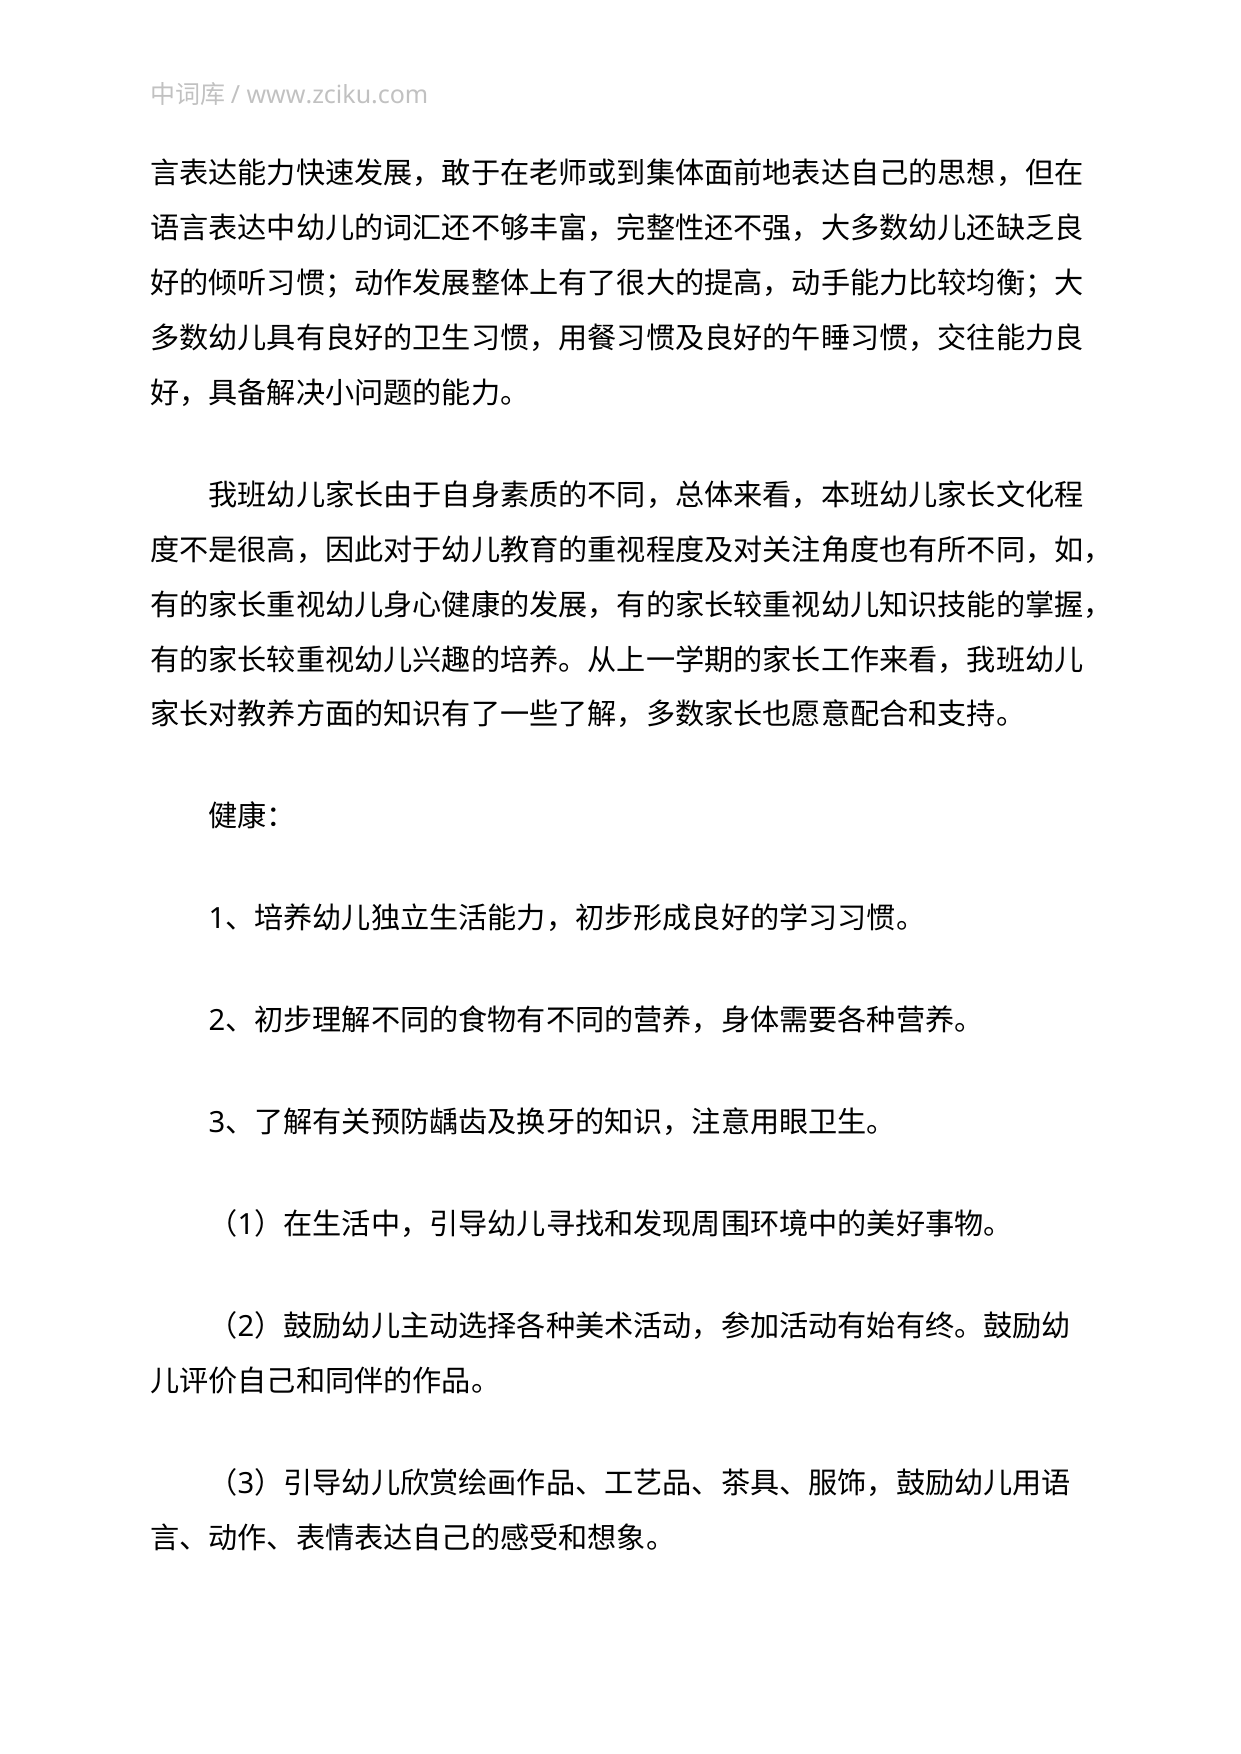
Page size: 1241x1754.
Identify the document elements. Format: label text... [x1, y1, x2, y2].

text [150, 150, 1090, 412]
text （3）引导幼儿欣赏绘画作品、工艺品、茶具、服饰，鼓励幼儿用语言、动作、表情表达自己的感受和想象。 [150, 1459, 1090, 1556]
text 健康： [150, 793, 1090, 835]
text 1、培养幼儿独立生活能力，初步形成良好的学习习惯。 [150, 894, 1090, 937]
text 2、初步理解不同的食物有不同的营养，身体需要各种营养。 [150, 996, 1090, 1039]
text 我班幼儿家长由于自身素质的不同，总体来看，本班幼儿家长文化程度不是很高，因此对于幼儿教育的重视程度及对关注角度也有所不同，如，有的家长重视幼儿身心健康的发展，有的家长较重视幼儿知识技能的掌握，有的家长较重视幼儿兴趣的培养。从上一学期的家长工作来看，我班幼儿家长对教养方面的知识有了一些了解，多数家长也愿意配合和支持。 [150, 471, 1090, 733]
text 3、了解有关预防龋齿及换牙的知识，注意用眼卫生。 [150, 1098, 1090, 1141]
text （2）鼓励幼儿主动选择各种美术活动，参加活动有始有终。鼓励幼儿评价自己和同伴的作品。 [150, 1302, 1090, 1400]
text （1）在生活中，引导幼儿寻找和发现周围环境中的美好事物。 [150, 1200, 1090, 1243]
